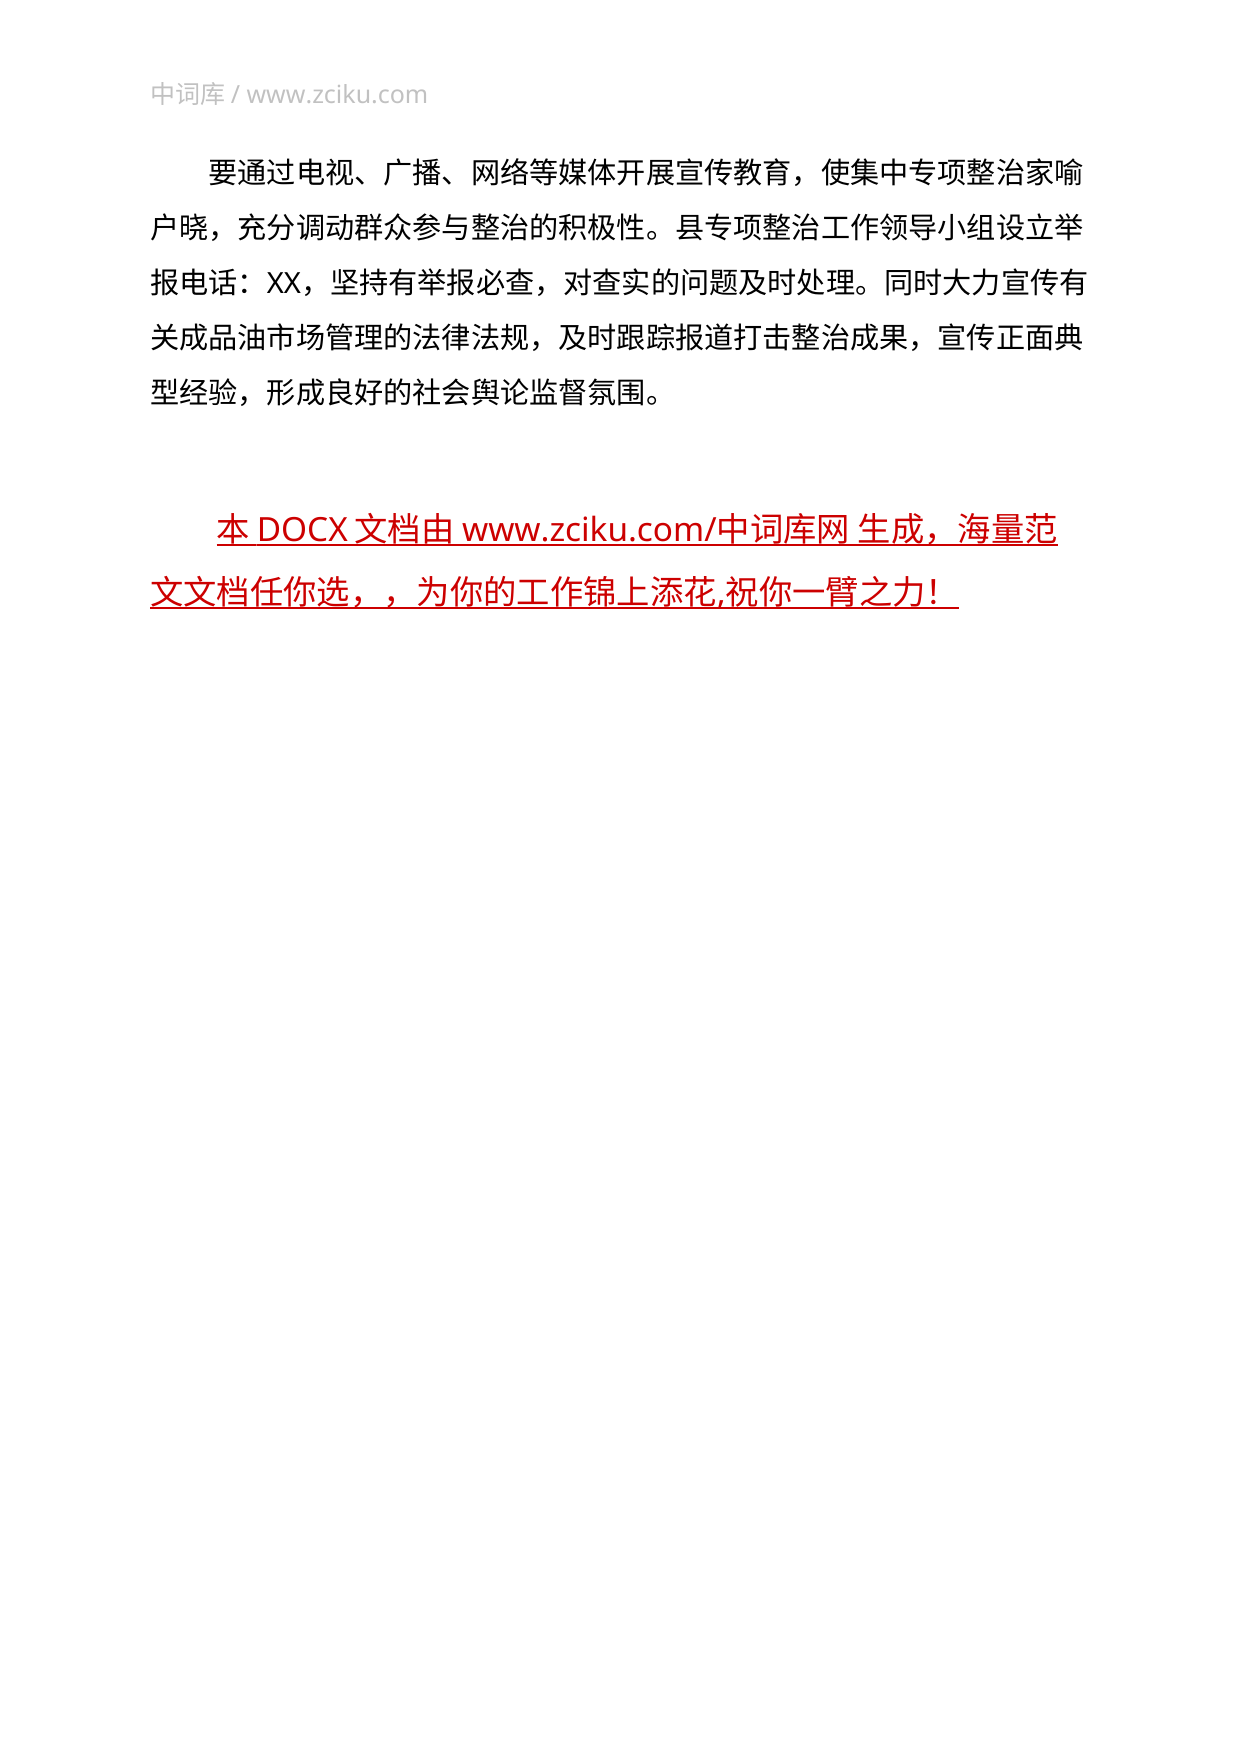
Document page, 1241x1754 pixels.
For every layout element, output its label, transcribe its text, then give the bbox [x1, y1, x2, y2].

text 本DOCX文档由 www.zciku.com/中词库网 生成，海量范文文档任你选，，为你的工作锦上添花,祝你一臂之力！ [150, 503, 1090, 614]
text 要通过电视、广播、网络等媒体开展宣传教育，使集中专项整治家喻户晓，充分调动群众参与整治的积极性。县专项整治工作领导小组设立举报电话：XX，坚持有举报必查，对查实的问题及时处理。同时大力宣传有关成品油市场管理的法律法规，及时跟踪报道打击整治成果，宣传正面典型经验，形成良好的社会舆论监督氛围。 [150, 150, 1090, 412]
